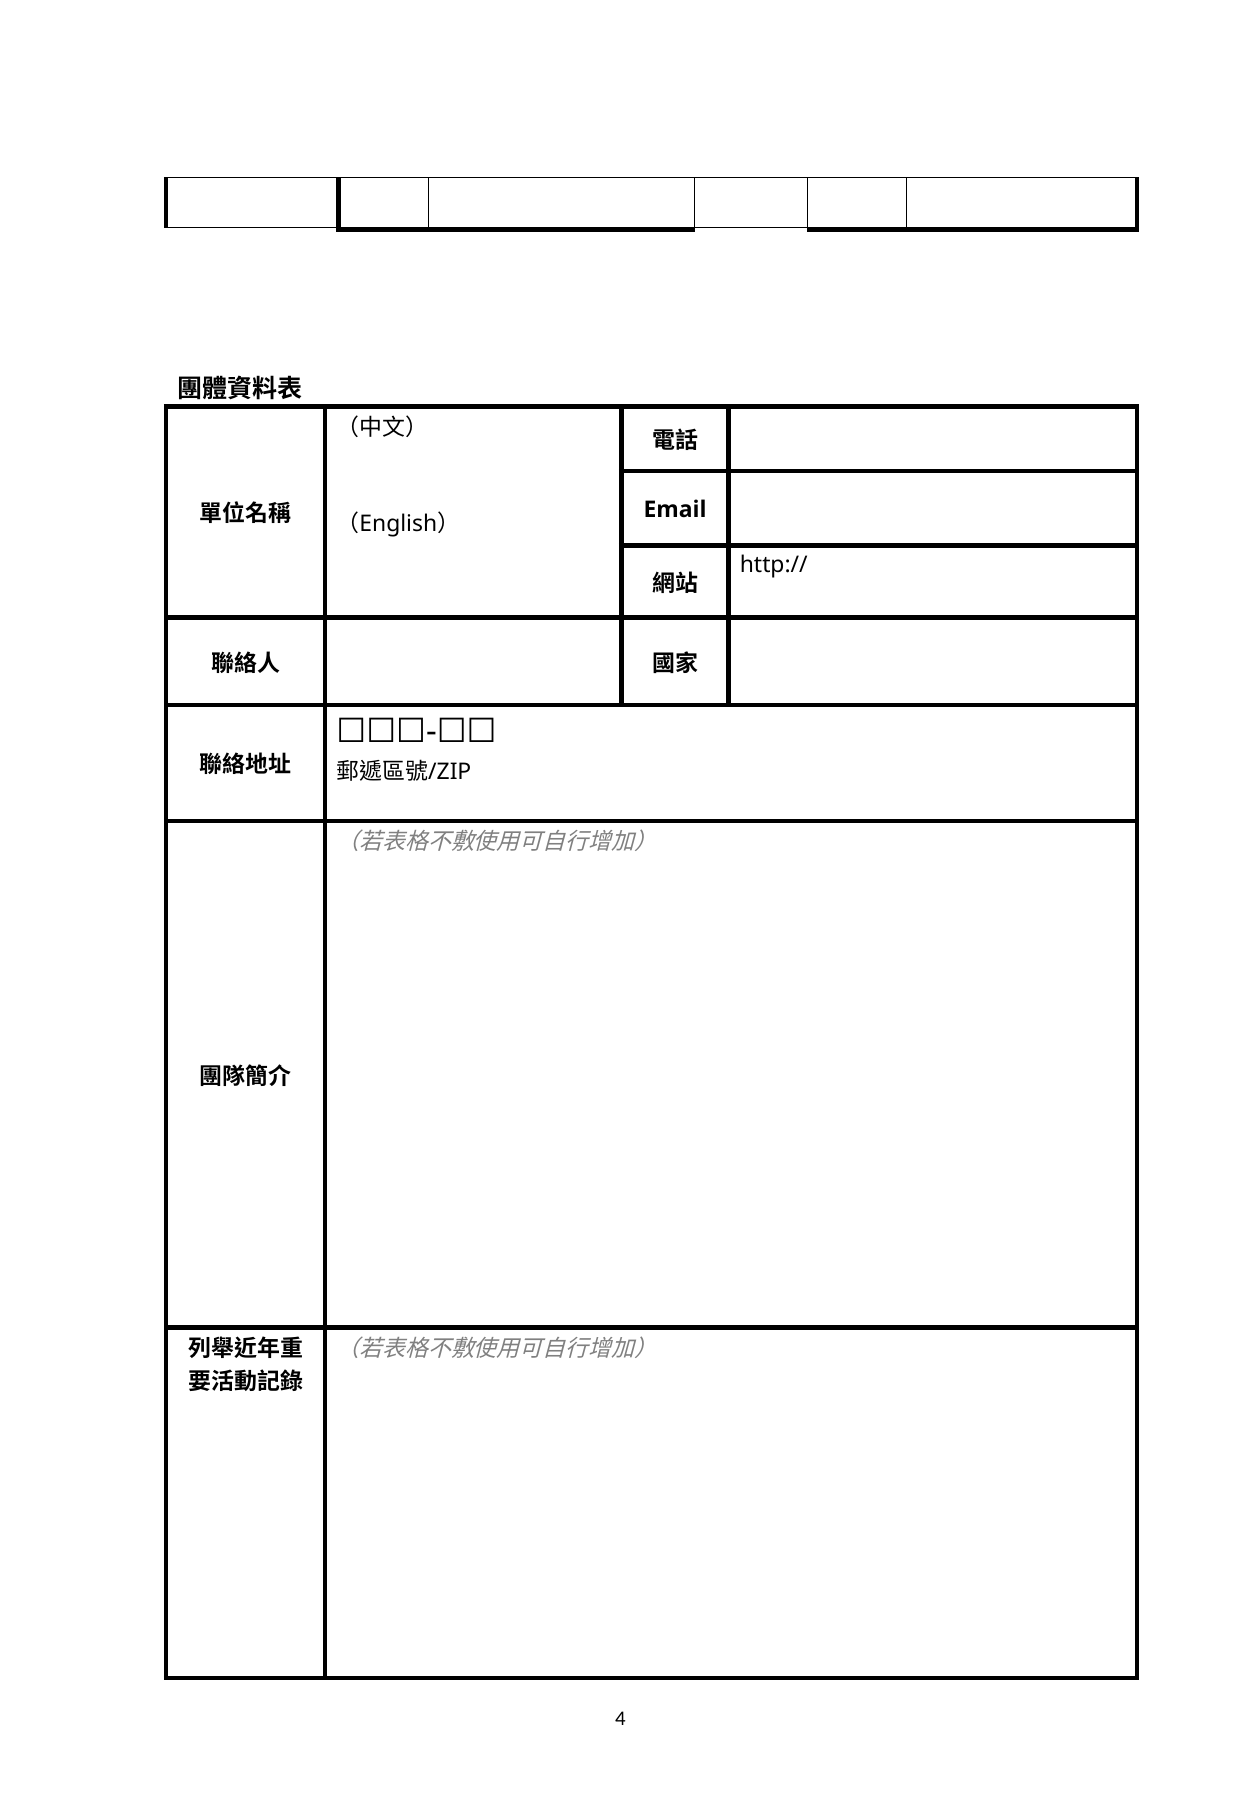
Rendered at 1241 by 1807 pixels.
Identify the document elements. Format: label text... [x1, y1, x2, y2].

table_header 單位名稱 [168, 409, 323, 615]
table_cell Email [624, 473, 726, 543]
table_cell [731, 473, 1135, 543]
table_cell 列舉近年重要活動記錄 [168, 1330, 323, 1676]
table_cell [429, 178, 694, 227]
table_cell [907, 178, 1135, 227]
table_cell ☐☐☐-☐☐ 郵遞區號/ZIP [327, 707, 1135, 818]
table_cell 聯絡人 [168, 620, 323, 703]
table_cell [731, 620, 1135, 703]
table_cell http:// [731, 548, 1135, 615]
table_cell 團隊簡介 [168, 823, 323, 1325]
table_cell 網站 [624, 548, 726, 615]
table_cell [808, 178, 906, 227]
text 團體資料表 [177, 368, 1063, 404]
table_cell 聯絡地址 [168, 707, 323, 818]
table_header 電話 [624, 409, 726, 469]
table_cell 國家 [624, 620, 726, 703]
table_cell [341, 178, 428, 227]
table_header [731, 409, 1135, 469]
table_cell [327, 620, 619, 703]
table_header （中文） （English） [327, 409, 619, 615]
table_cell （若表格不敷使用可自行增加） [327, 1330, 1135, 1676]
table_cell （若表格不敷使用可自行增加） [327, 823, 1135, 1325]
